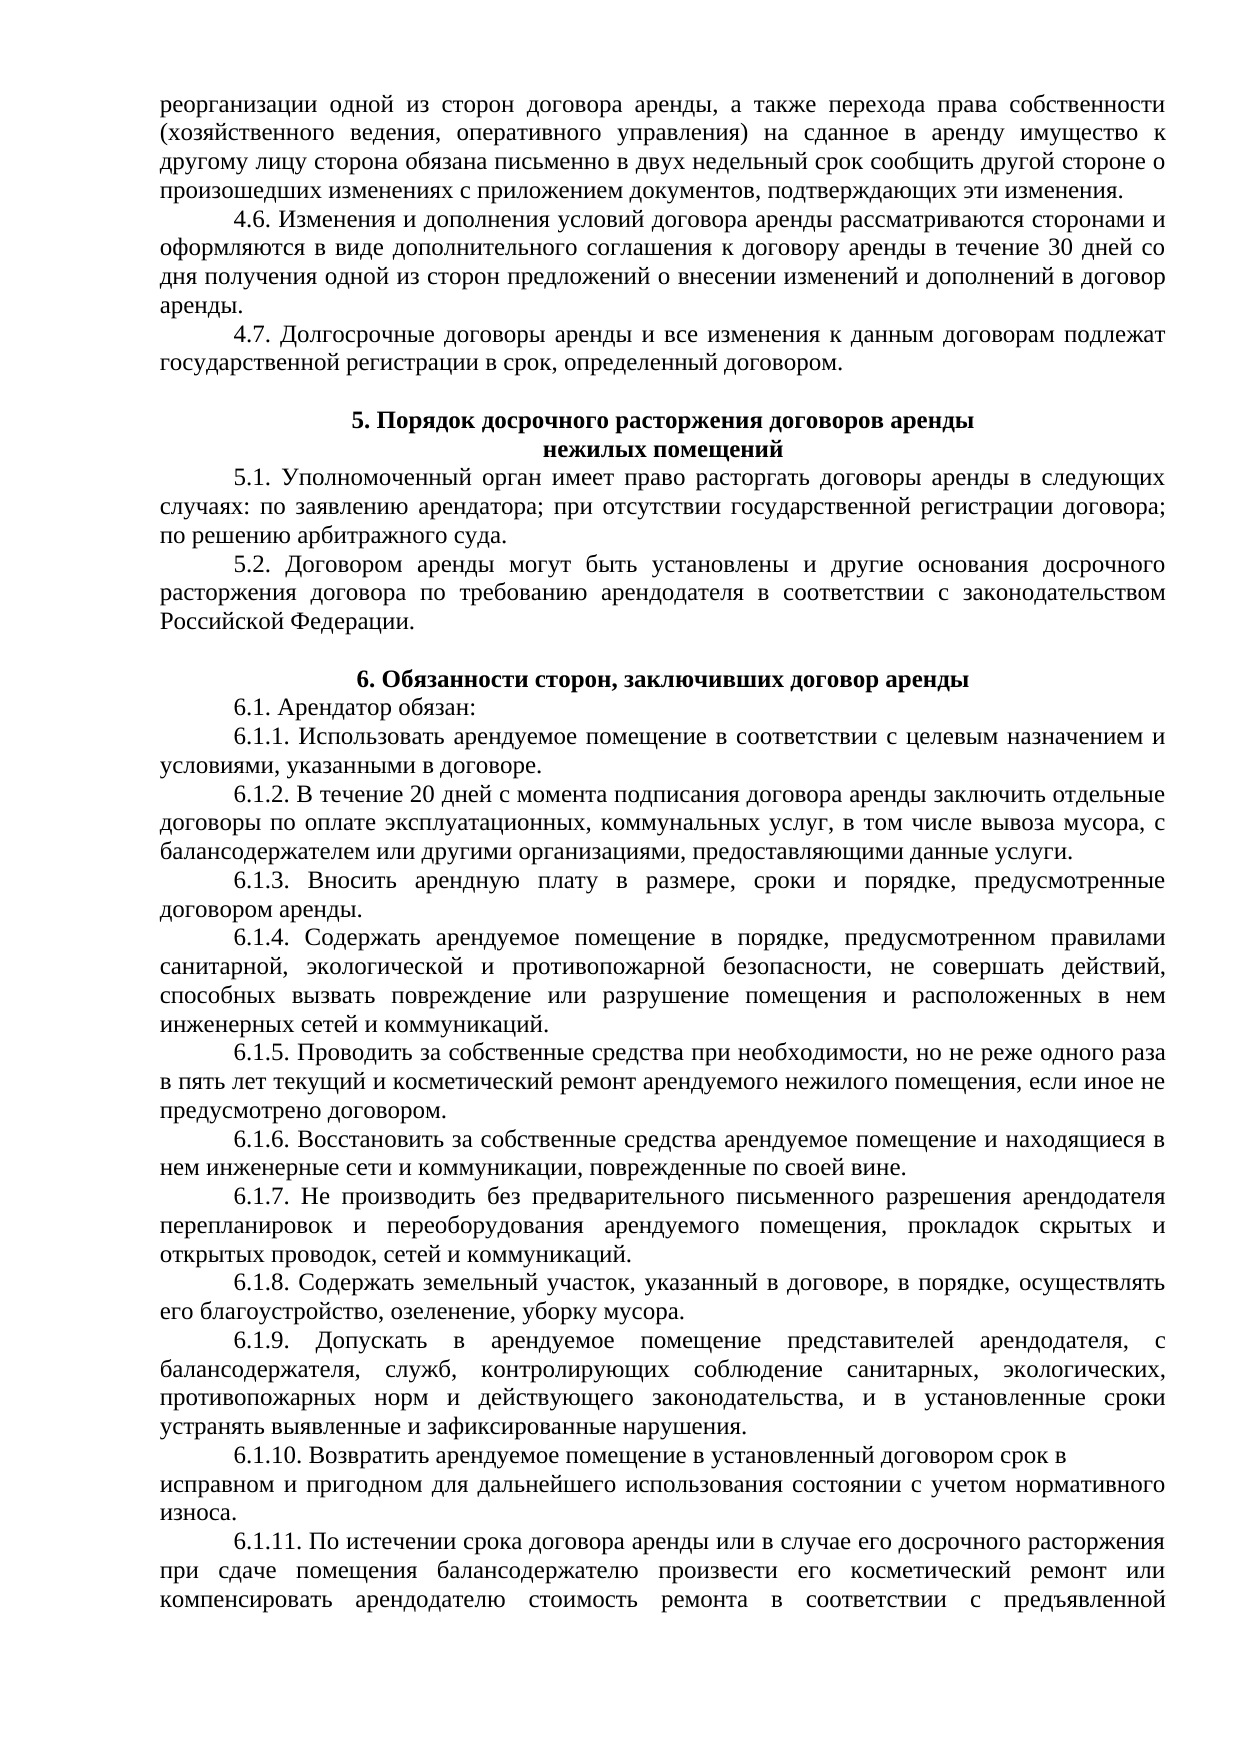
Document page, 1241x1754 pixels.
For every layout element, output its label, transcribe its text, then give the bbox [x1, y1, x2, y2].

text 6. Обязанности сторон, заключивших договор аренды [159, 664, 1167, 692]
text 6.1.3. Вносить арендную плату в размере, сроки и порядке, предусмотренные договором аренды. [159, 865, 1167, 922]
text 6.1.10. Возвратить арендуемое помещение в установленный договором срок в [159, 1440, 1167, 1469]
text 6.1.7. Не производить без предварительного письменного разрешения арендодателя перепланировок и переоборудования арендуемого помещения, прокладок скрытых и открытых проводок, сетей и коммуникаций. [159, 1181, 1167, 1267]
text 6.1.4. Содержать арендуемое помещение в порядке, предусмотренном правилами санитарной, экологической и противопожарной безопасности, не совершать действий, способных вызвать повреждение или разрушение помещения и расположенных в нем инженерных сетей и коммуникаций. [159, 922, 1167, 1037]
text 5.1. Уполномоченный орган имеет право расторгать договоры аренды в следующих случаях: по заявлению арендатора; при отсутствии государственной регистрации договора; по решению арбитражного суда. [159, 462, 1167, 549]
text 5.2. Договором аренды могут быть установлены и другие основания досрочного расторжения договора по требованию арендодателя в соответствии с законодательством Российской Федерации. [159, 549, 1167, 635]
text 6.1.1. Использовать арендуемое помещение в соответствии с целевым назначением и условиями, указанными в договоре. [159, 721, 1167, 779]
text 6.1.5. Проводить за собственные средства при необходимости, но не реже одного раза в пять лет текущий и косметический ремонт арендуемого нежилого помещения, если иное не предусмотрено договором. [159, 1037, 1167, 1124]
text 6.1.2. В течение 20 дней с момента подписания договора аренды заключить отдельные договоры по оплате эксплуатационных, коммунальных услуг, в том числе вывоза мусора, с балансодержателем или другими организациями, предоставляющими данные услуги. [159, 779, 1167, 865]
text исправном и пригодном для дальнейшего использования состоянии с учетом нормативного износа. [159, 1469, 1167, 1526]
text 4.7. Долгосрочные договоры аренды и все изменения к данным договорам подлежат государственной регистрации в срок, определенный договором. [159, 319, 1167, 376]
text нежилых помещений [159, 434, 1167, 462]
text 6.1.9. Допускать в арендуемое помещение представителей арендодателя, с балансодержателя, служб, контролирующих соблюдение санитарных, экологических, противопожарных норм и действующего законодательства, и в установленные сроки устранять выявленные и зафиксированные нарушения. [159, 1325, 1167, 1440]
text 6.1. Арендатор обязан: [159, 692, 1167, 721]
text 6.1.8. Содержать земельный участок, указанный в договоре, в порядке, осуществлять его благоустройство, озеленение, уборку мусора. [159, 1267, 1167, 1325]
text 6.1.6. Восстановить за собственные средства арендуемое помещение и находящиеся в нем инженерные сети и коммуникации, поврежденные по своей вине. [159, 1124, 1167, 1181]
text 5. Порядок досрочного расторжения договоров аренды [159, 405, 1167, 434]
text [159, 1526, 1167, 1612]
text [159, 89, 1167, 204]
text 4.6. Изменения и дополнения условий договора аренды рассматриваются сторонами и оформляются в виде дополнительного соглашения к договору аренды в течение 30 дней со дня получения одной из сторон предложений о внесении изменений и дополнений в договор аренды. [159, 204, 1167, 319]
